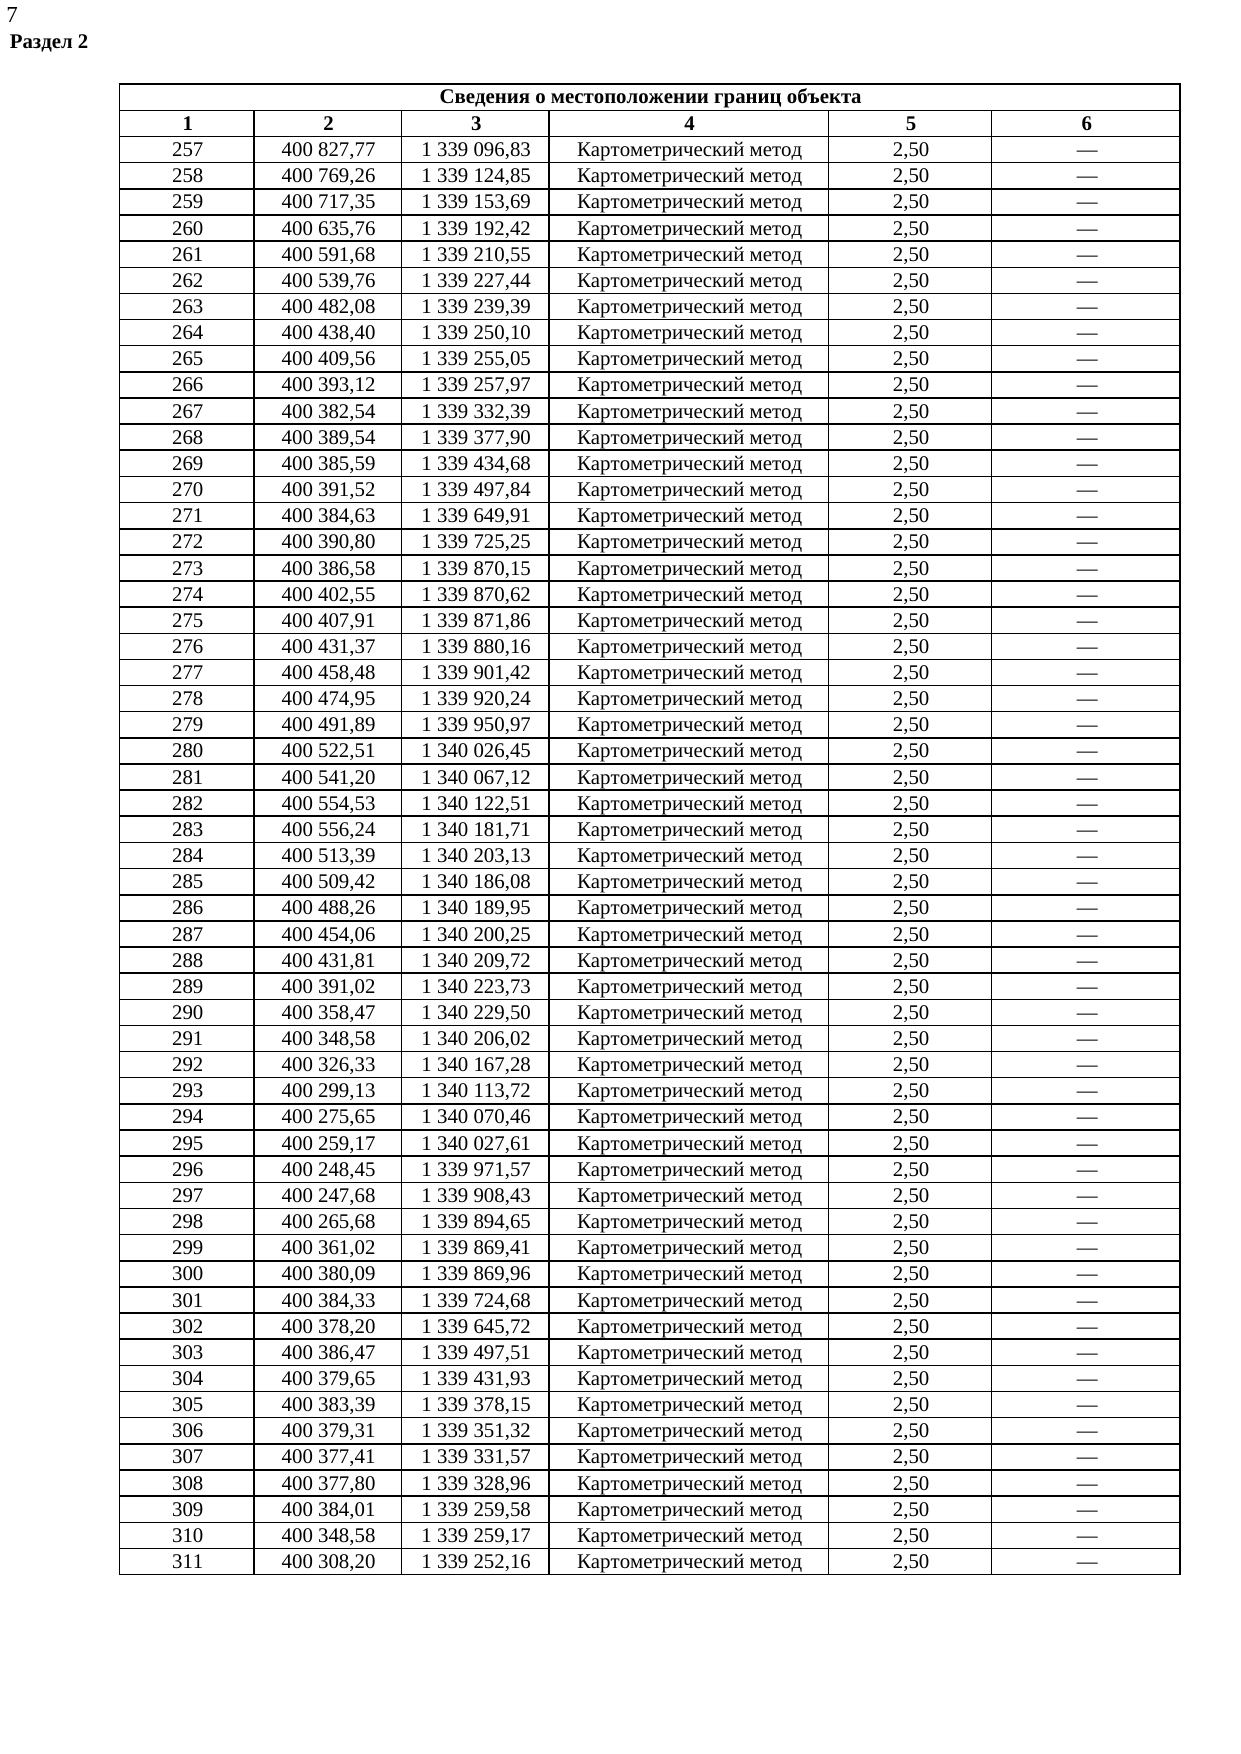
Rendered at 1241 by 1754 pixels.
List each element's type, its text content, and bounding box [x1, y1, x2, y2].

table_cell 1 339 724,68 [402, 1288, 548, 1312]
table_cell — [992, 477, 1179, 502]
table_cell Картометрический метод [550, 1235, 828, 1260]
table_cell 1 340 122,51 [402, 791, 548, 815]
table_cell 291 [120, 1026, 253, 1051]
table_cell — [992, 922, 1179, 946]
table_cell Картометрический метод [550, 922, 828, 946]
table_cell 290 [120, 1000, 253, 1024]
table_cell Картометрический метод [550, 1288, 828, 1312]
table_cell 400 358,47 [255, 1000, 401, 1024]
table_cell — [992, 1549, 1179, 1574]
table_cell — [992, 451, 1179, 476]
table_cell 1 339 431,93 [402, 1366, 548, 1391]
table_cell 296 [120, 1157, 253, 1181]
table_cell 1 339 331,57 [402, 1445, 548, 1469]
table_cell 1 339 497,51 [402, 1340, 548, 1364]
table_cell 309 [120, 1497, 253, 1521]
table_cell 400 402,55 [255, 582, 401, 606]
table_cell 1 339 950,97 [402, 712, 548, 737]
table_cell 287 [120, 922, 253, 946]
table_cell — [992, 530, 1179, 554]
table_cell 2,50 [829, 1235, 991, 1260]
table_cell 1 339 869,96 [402, 1262, 548, 1286]
table_cell 2,50 [829, 216, 991, 240]
table_cell Картометрический метод [550, 320, 828, 345]
table_cell 1 339 124,85 [402, 163, 548, 188]
table_cell Картометрический метод [550, 843, 828, 868]
table_cell — [992, 1262, 1179, 1286]
table_cell 1 339 257,97 [402, 373, 548, 397]
table_cell 400 438,40 [255, 320, 401, 345]
table_cell Картометрический метод [550, 739, 828, 763]
table_cell 1 340 181,71 [402, 817, 548, 842]
table_cell — [992, 346, 1179, 371]
table_cell 400 384,01 [255, 1497, 401, 1521]
table_cell — [992, 163, 1179, 188]
table_cell 400 377,80 [255, 1471, 401, 1495]
table_cell 400 491,89 [255, 712, 401, 737]
table_cell — [992, 843, 1179, 868]
table_cell Картометрический метод [550, 686, 828, 711]
table_cell 1 340 167,28 [402, 1052, 548, 1077]
table_cell Картометрический метод [550, 190, 828, 214]
table_cell 2,50 [829, 974, 991, 998]
table_cell 400 431,37 [255, 634, 401, 658]
table_cell 1 339 332,39 [402, 399, 548, 423]
table_cell — [992, 1052, 1179, 1077]
table_cell — [992, 294, 1179, 319]
table_cell 257 [120, 137, 253, 162]
table_cell — [992, 216, 1179, 240]
table_cell 400 390,80 [255, 530, 401, 554]
table_cell 294 [120, 1105, 253, 1129]
table_cell 1 339 645,72 [402, 1314, 548, 1338]
table_cell Картометрический метод [550, 1340, 828, 1364]
table_cell — [992, 320, 1179, 345]
table_cell 300 [120, 1262, 253, 1286]
table_cell 2 [255, 111, 401, 136]
table_cell 297 [120, 1183, 253, 1208]
table_cell 288 [120, 948, 253, 972]
table_cell 400 541,20 [255, 765, 401, 789]
table_cell 302 [120, 1314, 253, 1338]
table_cell Картометрический метод [550, 503, 828, 528]
table_cell 2,50 [829, 1340, 991, 1364]
table_cell 277 [120, 660, 253, 685]
table_cell Картометрический метод [550, 477, 828, 502]
table_cell 2,50 [829, 1445, 991, 1469]
table_cell 2,50 [829, 425, 991, 449]
table_cell 1 340 223,73 [402, 974, 548, 998]
table_cell 1 340 206,02 [402, 1026, 548, 1051]
table_cell — [992, 1314, 1179, 1338]
table_cell — [992, 1418, 1179, 1443]
table_cell 1 339 971,57 [402, 1157, 548, 1181]
table_cell 286 [120, 896, 253, 920]
table_cell — [992, 1497, 1179, 1521]
table_cell 2,50 [829, 1418, 991, 1443]
table_cell 400 407,91 [255, 608, 401, 632]
table_cell — [992, 974, 1179, 998]
table_cell 2,50 [829, 530, 991, 554]
table_cell — [992, 660, 1179, 685]
table_cell 400 389,54 [255, 425, 401, 449]
table_cell 2,50 [829, 242, 991, 266]
table_cell — [992, 1209, 1179, 1234]
table_cell 2,50 [829, 660, 991, 685]
table_cell Картометрический метод [550, 1445, 828, 1469]
table_cell 311 [120, 1549, 253, 1574]
table_cell 1 339 870,62 [402, 582, 548, 606]
table_cell 2,50 [829, 686, 991, 711]
table_cell Картометрический метод [550, 608, 828, 632]
table_cell 400 488,26 [255, 896, 401, 920]
table_cell 1 339 328,96 [402, 1471, 548, 1495]
table_cell 2,50 [829, 1078, 991, 1103]
table_cell 2,50 [829, 1131, 991, 1155]
table_cell 400 384,33 [255, 1288, 401, 1312]
table_cell 1 339 259,17 [402, 1523, 548, 1547]
table_cell 2,50 [829, 712, 991, 737]
table_cell 307 [120, 1445, 253, 1469]
table_cell 400 393,12 [255, 373, 401, 397]
table_cell — [992, 425, 1179, 449]
table_cell Картометрический метод [550, 242, 828, 266]
table_cell 400 386,47 [255, 1340, 401, 1364]
table_cell 1 339 210,55 [402, 242, 548, 266]
table_cell 400 391,02 [255, 974, 401, 998]
table_cell 259 [120, 190, 253, 214]
table_cell 278 [120, 686, 253, 711]
table_cell 2,50 [829, 1314, 991, 1338]
table_cell 400 458,48 [255, 660, 401, 685]
table_cell Картометрический метод [550, 1157, 828, 1181]
table_cell 2,50 [829, 1000, 991, 1024]
table_cell 301 [120, 1288, 253, 1312]
table_cell — [992, 817, 1179, 842]
table_cell 400 384,63 [255, 503, 401, 528]
table_cell Картометрический метод [550, 634, 828, 658]
table_cell 1 340 200,25 [402, 922, 548, 946]
table_cell 2,50 [829, 922, 991, 946]
table_cell 308 [120, 1471, 253, 1495]
table_cell 281 [120, 765, 253, 789]
table_cell 400 391,52 [255, 477, 401, 502]
table_cell 2,50 [829, 190, 991, 214]
table_cell — [992, 1105, 1179, 1129]
table_cell 400 299,13 [255, 1078, 401, 1103]
table_cell — [992, 791, 1179, 815]
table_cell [550, 1549, 828, 1574]
table_cell Картометрический метод [550, 817, 828, 842]
table_cell — [992, 1392, 1179, 1417]
table_cell 1 339 192,42 [402, 216, 548, 240]
table_cell Картометрический метод [550, 556, 828, 580]
table_cell 1 340 070,46 [402, 1105, 548, 1129]
table_cell Картометрический метод [550, 268, 828, 292]
table_cell 284 [120, 843, 253, 868]
table_cell 400 827,77 [255, 137, 401, 162]
table_cell 1 339 871,86 [402, 608, 548, 632]
table_cell 293 [120, 1078, 253, 1103]
table_cell 1 339 434,68 [402, 451, 548, 476]
table_cell 269 [120, 451, 253, 476]
table_cell 275 [120, 608, 253, 632]
table_cell 2,50 [829, 137, 991, 162]
table_cell — [992, 1026, 1179, 1051]
table_cell — [992, 739, 1179, 763]
table_cell 2,50 [829, 294, 991, 319]
table_cell — [992, 1340, 1179, 1364]
table_cell 2,50 [829, 896, 991, 920]
table_cell Картометрический метод [550, 582, 828, 606]
table_cell 400 385,59 [255, 451, 401, 476]
table_cell — [992, 1366, 1179, 1391]
table_cell 1 339 250,10 [402, 320, 548, 345]
table_cell 1 339 894,65 [402, 1209, 548, 1234]
table_cell 2,50 [829, 1262, 991, 1286]
table_cell 1 339 239,39 [402, 294, 548, 319]
table_cell — [992, 869, 1179, 894]
table_cell Картометрический метод [550, 425, 828, 449]
table_cell 2,50 [829, 346, 991, 371]
table_cell — [992, 712, 1179, 737]
table_cell — [992, 1183, 1179, 1208]
table_cell Картометрический метод [550, 399, 828, 423]
table_cell 400 275,65 [255, 1105, 401, 1129]
table_cell 2,50 [829, 1157, 991, 1181]
table_cell — [992, 1445, 1179, 1469]
table_cell 1 340 189,95 [402, 896, 548, 920]
table_cell Картометрический метод [550, 373, 828, 397]
table_cell Картометрический метод [550, 216, 828, 240]
table_cell Картометрический метод [550, 1183, 828, 1208]
table_cell — [992, 373, 1179, 397]
table_cell 400 380,09 [255, 1262, 401, 1286]
table_cell 2,50 [829, 373, 991, 397]
table_cell 262 [120, 268, 253, 292]
table_cell — [992, 137, 1179, 162]
table_cell 289 [120, 974, 253, 998]
table_cell 400 431,81 [255, 948, 401, 972]
table_cell 400 377,41 [255, 1445, 401, 1469]
table_cell — [992, 634, 1179, 658]
table_cell 2,50 [829, 1366, 991, 1391]
table_cell 1 339 880,16 [402, 634, 548, 658]
table_cell Картометрический метод [550, 791, 828, 815]
table_cell 400 248,45 [255, 1157, 401, 1181]
table_cell 400 379,65 [255, 1366, 401, 1391]
table_cell — [992, 948, 1179, 972]
table_cell 2,50 [829, 477, 991, 502]
table_cell 2,50 [829, 1523, 991, 1547]
table_cell 1 339 869,41 [402, 1235, 548, 1260]
table_cell 2,50 [829, 791, 991, 815]
table_cell 274 [120, 582, 253, 606]
table_cell 400 769,26 [255, 163, 401, 188]
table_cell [550, 137, 828, 162]
table_cell 1 339 497,84 [402, 477, 548, 502]
table_cell 1 340 209,72 [402, 948, 548, 972]
table_cell 400 361,02 [255, 1235, 401, 1260]
table_cell 1 339 255,05 [402, 346, 548, 371]
table_cell Картометрический метод [550, 1105, 828, 1129]
table_cell — [992, 242, 1179, 266]
table_cell 268 [120, 425, 253, 449]
table_cell Картометрический метод [550, 451, 828, 476]
table_cell 310 [120, 1523, 253, 1547]
table_cell — [992, 1157, 1179, 1181]
table_cell 276 [120, 634, 253, 658]
table_cell 1 339 901,42 [402, 660, 548, 685]
table_cell 263 [120, 294, 253, 319]
table_cell 2,50 [829, 765, 991, 789]
table_header Сведения о местоположении границ объекта [120, 85, 1179, 109]
table_cell 400 326,33 [255, 1052, 401, 1077]
table_cell — [992, 765, 1179, 789]
table_cell Картометрический метод [550, 869, 828, 894]
table_cell 1 339 153,69 [402, 190, 548, 214]
table_cell Картометрический метод [550, 1209, 828, 1234]
table_cell 1 [120, 111, 253, 136]
table_cell 299 [120, 1235, 253, 1260]
table_cell 2,50 [829, 843, 991, 868]
table_cell 2,50 [829, 1392, 991, 1417]
table_cell 400 409,56 [255, 346, 401, 371]
table_cell 285 [120, 869, 253, 894]
table_cell 1 340 113,72 [402, 1078, 548, 1103]
table_cell — [992, 1288, 1179, 1312]
table_cell 400 259,17 [255, 1131, 401, 1155]
table_cell — [992, 399, 1179, 423]
table_cell — [992, 582, 1179, 606]
table_cell 400 509,42 [255, 869, 401, 894]
table_cell 270 [120, 477, 253, 502]
table_cell 400 454,06 [255, 922, 401, 946]
table_cell 3 [402, 111, 548, 136]
table_cell 2,50 [829, 503, 991, 528]
table_cell 2,50 [829, 268, 991, 292]
table_cell 2,50 [829, 948, 991, 972]
table_cell 400 522,51 [255, 739, 401, 763]
table_cell Картометрический метод [550, 1471, 828, 1495]
table_cell 273 [120, 556, 253, 580]
table_cell 2,50 [829, 739, 991, 763]
table_cell 298 [120, 1209, 253, 1234]
table_cell Картометрический метод [550, 1392, 828, 1417]
table_cell 280 [120, 739, 253, 763]
table_cell 1 339 096,83 [402, 137, 548, 162]
table_cell — [992, 503, 1179, 528]
table_cell 400 554,53 [255, 791, 401, 815]
table_cell 400 635,76 [255, 216, 401, 240]
table_cell — [992, 190, 1179, 214]
table_cell 1 339 908,43 [402, 1183, 548, 1208]
table_cell 2,50 [829, 582, 991, 606]
table_cell 1 340 026,45 [402, 739, 548, 763]
table_cell 260 [120, 216, 253, 240]
table_cell 2,50 [829, 451, 991, 476]
table_cell 2,50 [829, 163, 991, 188]
table_cell 5 [829, 111, 991, 136]
table_cell Картометрический метод [550, 1366, 828, 1391]
table_cell Картометрический метод [550, 1314, 828, 1338]
table_cell — [992, 1471, 1179, 1495]
table_cell 2,50 [829, 1497, 991, 1521]
table_cell 4 [550, 111, 828, 136]
table_cell 304 [120, 1366, 253, 1391]
table_cell — [992, 1523, 1179, 1547]
table_cell Картометрический метод [550, 974, 828, 998]
table_cell 2,50 [829, 869, 991, 894]
table_cell Картометрический метод [550, 1523, 828, 1547]
table_cell 400 482,08 [255, 294, 401, 319]
table_cell — [992, 268, 1179, 292]
table_cell Картометрический метод [550, 765, 828, 789]
table_cell 267 [120, 399, 253, 423]
table_cell Картометрический метод [550, 896, 828, 920]
table_cell 2,50 [829, 1471, 991, 1495]
table_cell Картометрический метод [550, 660, 828, 685]
table_cell Картометрический метод [550, 1131, 828, 1155]
table_cell 295 [120, 1131, 253, 1155]
table_cell 266 [120, 373, 253, 397]
table_cell 1 339 870,15 [402, 556, 548, 580]
table_cell 265 [120, 346, 253, 371]
table_cell 400 379,31 [255, 1418, 401, 1443]
table_cell 2,50 [829, 1052, 991, 1077]
table_cell Картометрический метод [550, 530, 828, 554]
table_cell 400 348,58 [255, 1523, 401, 1547]
table_cell 1 340 229,50 [402, 1000, 548, 1024]
table_cell 271 [120, 503, 253, 528]
table_cell — [992, 1235, 1179, 1260]
table_cell 400 717,35 [255, 190, 401, 214]
table_cell 1 339 725,25 [402, 530, 548, 554]
table_cell — [992, 896, 1179, 920]
table_cell Картометрический метод [550, 346, 828, 371]
table_cell 282 [120, 791, 253, 815]
table_cell Картометрический метод [550, 1262, 828, 1286]
table_cell Картометрический метод [550, 163, 828, 188]
table_cell 400 591,68 [255, 242, 401, 266]
table_cell — [992, 686, 1179, 711]
table_cell 261 [120, 242, 253, 266]
table_cell 400 348,58 [255, 1026, 401, 1051]
table_cell 400 265,68 [255, 1209, 401, 1234]
table_cell 1 340 067,12 [402, 765, 548, 789]
table_cell 400 382,54 [255, 399, 401, 423]
table_cell 2,50 [829, 1026, 991, 1051]
table_cell 2,50 [829, 634, 991, 658]
table_cell — [992, 556, 1179, 580]
table_cell Картометрический метод [550, 1078, 828, 1103]
table_cell 400 386,58 [255, 556, 401, 580]
table_cell 279 [120, 712, 253, 737]
table_cell 1 339 378,15 [402, 1392, 548, 1417]
table_cell Картометрический метод [550, 1000, 828, 1024]
table_cell — [992, 608, 1179, 632]
table_cell 292 [120, 1052, 253, 1077]
table_cell 2,50 [829, 399, 991, 423]
table_cell 400 247,68 [255, 1183, 401, 1208]
table_cell Картометрический метод [550, 1497, 828, 1521]
table_cell 400 378,20 [255, 1314, 401, 1338]
table_cell Картометрический метод [550, 1026, 828, 1051]
table_cell Картометрический метод [550, 712, 828, 737]
table_cell 1 340 027,61 [402, 1131, 548, 1155]
table_cell 258 [120, 163, 253, 188]
table_cell 2,50 [829, 1183, 991, 1208]
table_cell 1 339 252,16 [402, 1549, 548, 1574]
table_cell 1 340 203,13 [402, 843, 548, 868]
table_cell 2,50 [829, 1288, 991, 1312]
table_cell 2,50 [829, 1105, 991, 1129]
table_cell — [992, 1131, 1179, 1155]
table_cell 2,50 [829, 1549, 991, 1574]
table_cell 306 [120, 1418, 253, 1443]
table_cell 305 [120, 1392, 253, 1417]
table_cell 400 383,39 [255, 1392, 401, 1417]
table_cell Картометрический метод [550, 1418, 828, 1443]
table_cell 400 308,20 [255, 1549, 401, 1574]
table_cell Картометрический метод [550, 1052, 828, 1077]
table_cell — [992, 1000, 1179, 1024]
table_cell 400 539,76 [255, 268, 401, 292]
table_cell 400 513,39 [255, 843, 401, 868]
table_cell 400 556,24 [255, 817, 401, 842]
table_cell 2,50 [829, 608, 991, 632]
table_cell 1 339 920,24 [402, 686, 548, 711]
table_cell 1 339 377,90 [402, 425, 548, 449]
table_cell — [992, 1078, 1179, 1103]
table_cell Картометрический метод [550, 294, 828, 319]
table_cell 1 339 259,58 [402, 1497, 548, 1521]
table_cell 1 339 227,44 [402, 268, 548, 292]
table_cell 1 340 186,08 [402, 869, 548, 894]
table_cell 2,50 [829, 556, 991, 580]
table_cell 283 [120, 817, 253, 842]
table_cell Картометрический метод [550, 948, 828, 972]
table_cell 272 [120, 530, 253, 554]
table_cell 264 [120, 320, 253, 345]
table_cell 2,50 [829, 1209, 991, 1234]
table_cell 400 474,95 [255, 686, 401, 711]
table_cell 1 339 649,91 [402, 503, 548, 528]
table_cell 2,50 [829, 817, 991, 842]
table_cell 2,50 [829, 320, 991, 345]
table_cell 303 [120, 1340, 253, 1364]
table_cell 6 [992, 111, 1179, 136]
table_cell 1 339 351,32 [402, 1418, 548, 1443]
